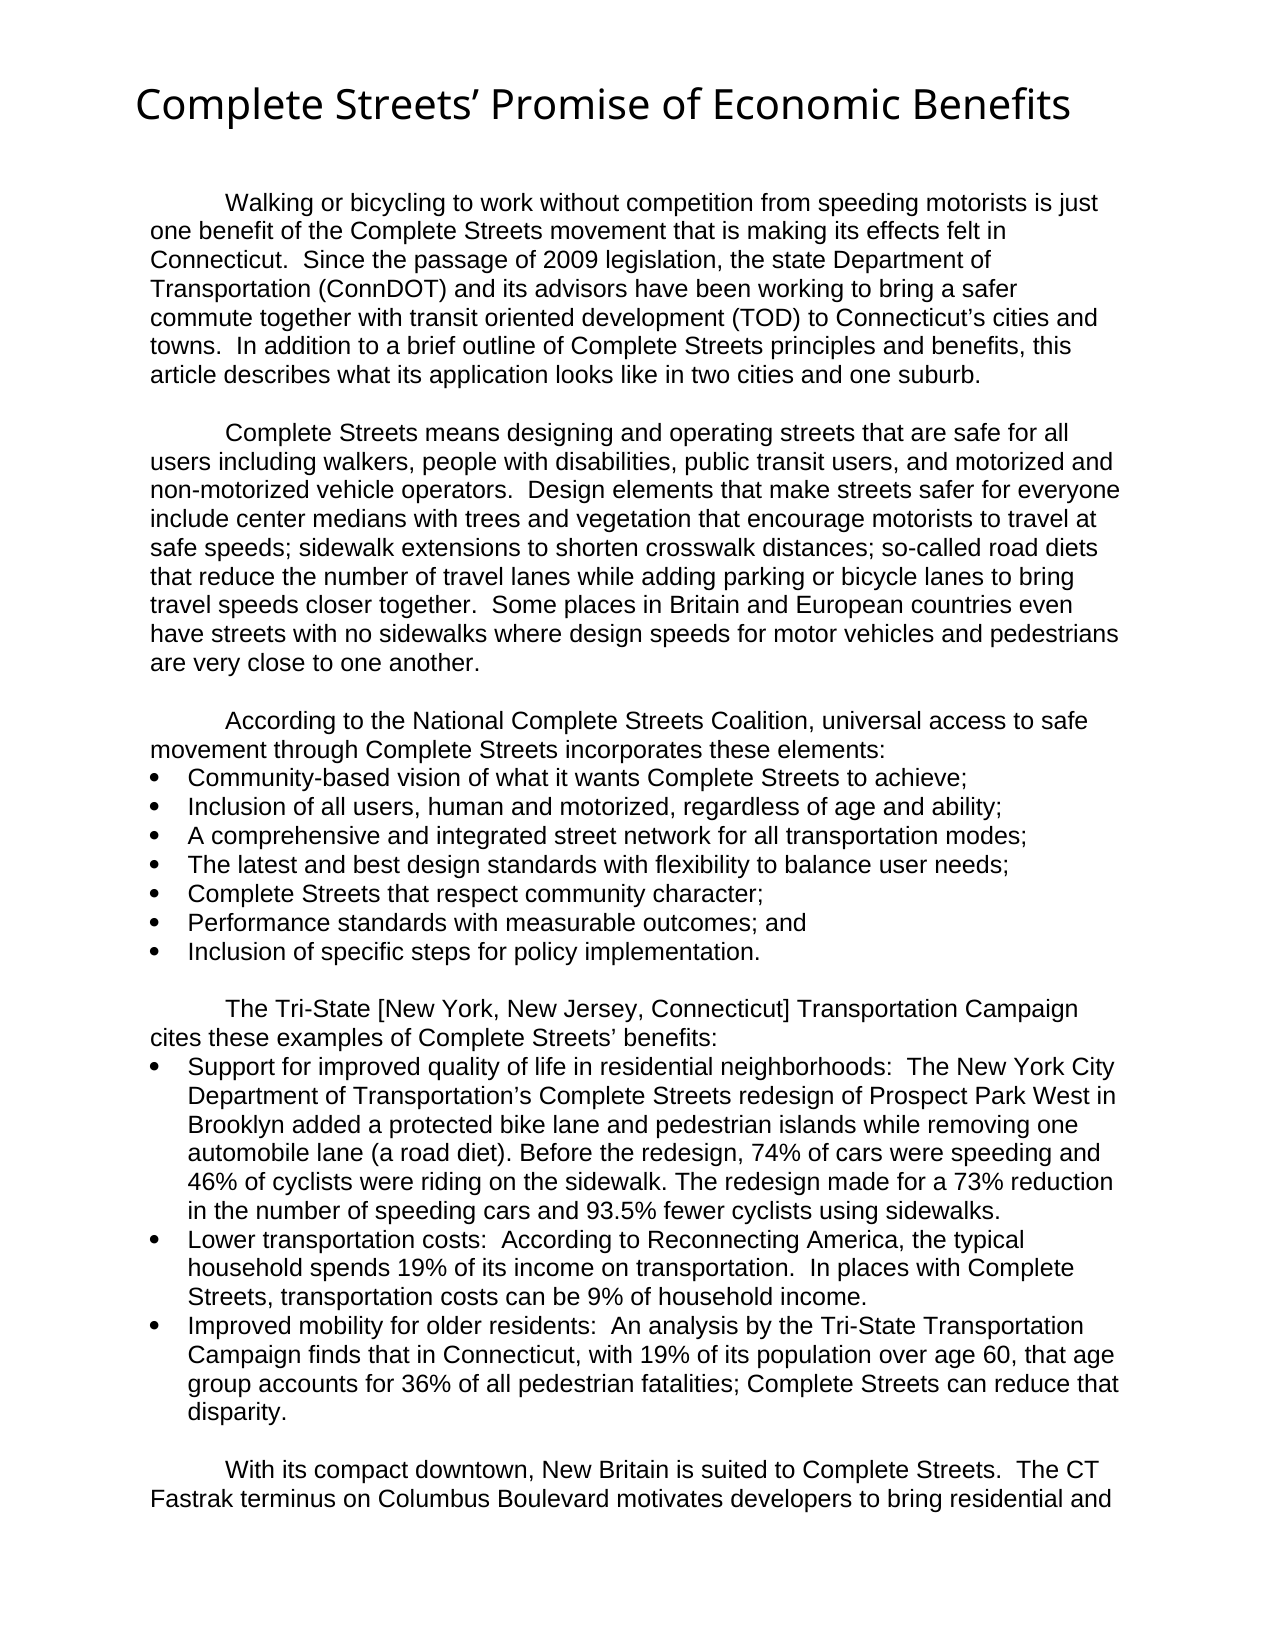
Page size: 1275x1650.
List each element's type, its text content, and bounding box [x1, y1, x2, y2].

list Support for improved quality of life in residential neighborhoods: The New York City Department of Transportation’s Complete Streets redesign of Prospect Park West in Brooklyn added a protected bike lane and pedestrian islands while removing one automobile lane (a road diet). Before the redesign, 74% of cars were speeding and 46% of cyclists were riding on the sidewalk. The redesign made for a 73% reduction in the number of speeding cars and 93.5% fewer cyclists using sidewalks. [150, 1052, 1125, 1224]
text Walking or bicycling to work without competition from speeding motorists is just one benefit of the Complete Streets movement that is making its effects felt in Connecticut. Since the passage of 2009 legislation, the state Department of Transportation (ConnDOT) and its advisors have been working to bring a safer commute together with transit oriented development (TOD) to Connecticut’s cities and towns. In addition to a brief outline of Complete Streets principles and benefits, this article describes what its application looks like in two cities and one suburb. [150, 187, 1125, 389]
list Community-based vision of what it wants Complete Streets to achieve; [150, 763, 1125, 792]
text According to the National Complete Streets Coalition, universal access to safe movement through Complete Streets incorporates these elements: [150, 706, 1125, 763]
list A comprehensive and integrated street network for all transportation modes; [150, 821, 1125, 850]
list Performance standards with measurable outcomes; and [150, 908, 1125, 936]
list Lower transportation costs: According to Reconnecting America, the typical household spends 19% of its income on transportation. In places with Complete Streets, transportation costs can be 9% of household income. [150, 1224, 1125, 1311]
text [150, 1455, 1125, 1513]
list Inclusion of all users, human and motorized, regardless of age and ability; [150, 792, 1125, 821]
list The latest and best design standards with flexibility to balance user needs; [150, 850, 1125, 879]
list Complete Streets that respect community character; [150, 879, 1125, 908]
text The Tri-State [New York, New Jersey, Connecticut] Transportation Campaign cites these examples of Complete Streets’ benefits: [150, 994, 1125, 1052]
list Improved mobility for older residents: An analysis by the Tri-State Transportation Campaign finds that in Connecticut, with 19% of its population over age 60, that age group accounts for 36% of all pedestrian fatalities; Complete Streets can reduce that disparity. [150, 1311, 1125, 1426]
text Complete Streets means designing and operating streets that are safe for all users including walkers, people with disabilities, public transit users, and motorized and non-motorized vehicle operators. Design elements that make streets safer for everyone include center medians with trees and vegetation that encourage motorists to travel at safe speeds; sidewalk extensions to shorten crosswalk distances; so-called road diets that reduce the number of travel lanes while adding parking or bicycle lanes to bring travel speeds closer together. Some places in Britain and European countries even have streets with no sidewalks where design speeds for motor vehicles and pedestrians are very close to one another. [150, 418, 1125, 677]
list Inclusion of specific steps for policy implementation. [150, 936, 1125, 965]
